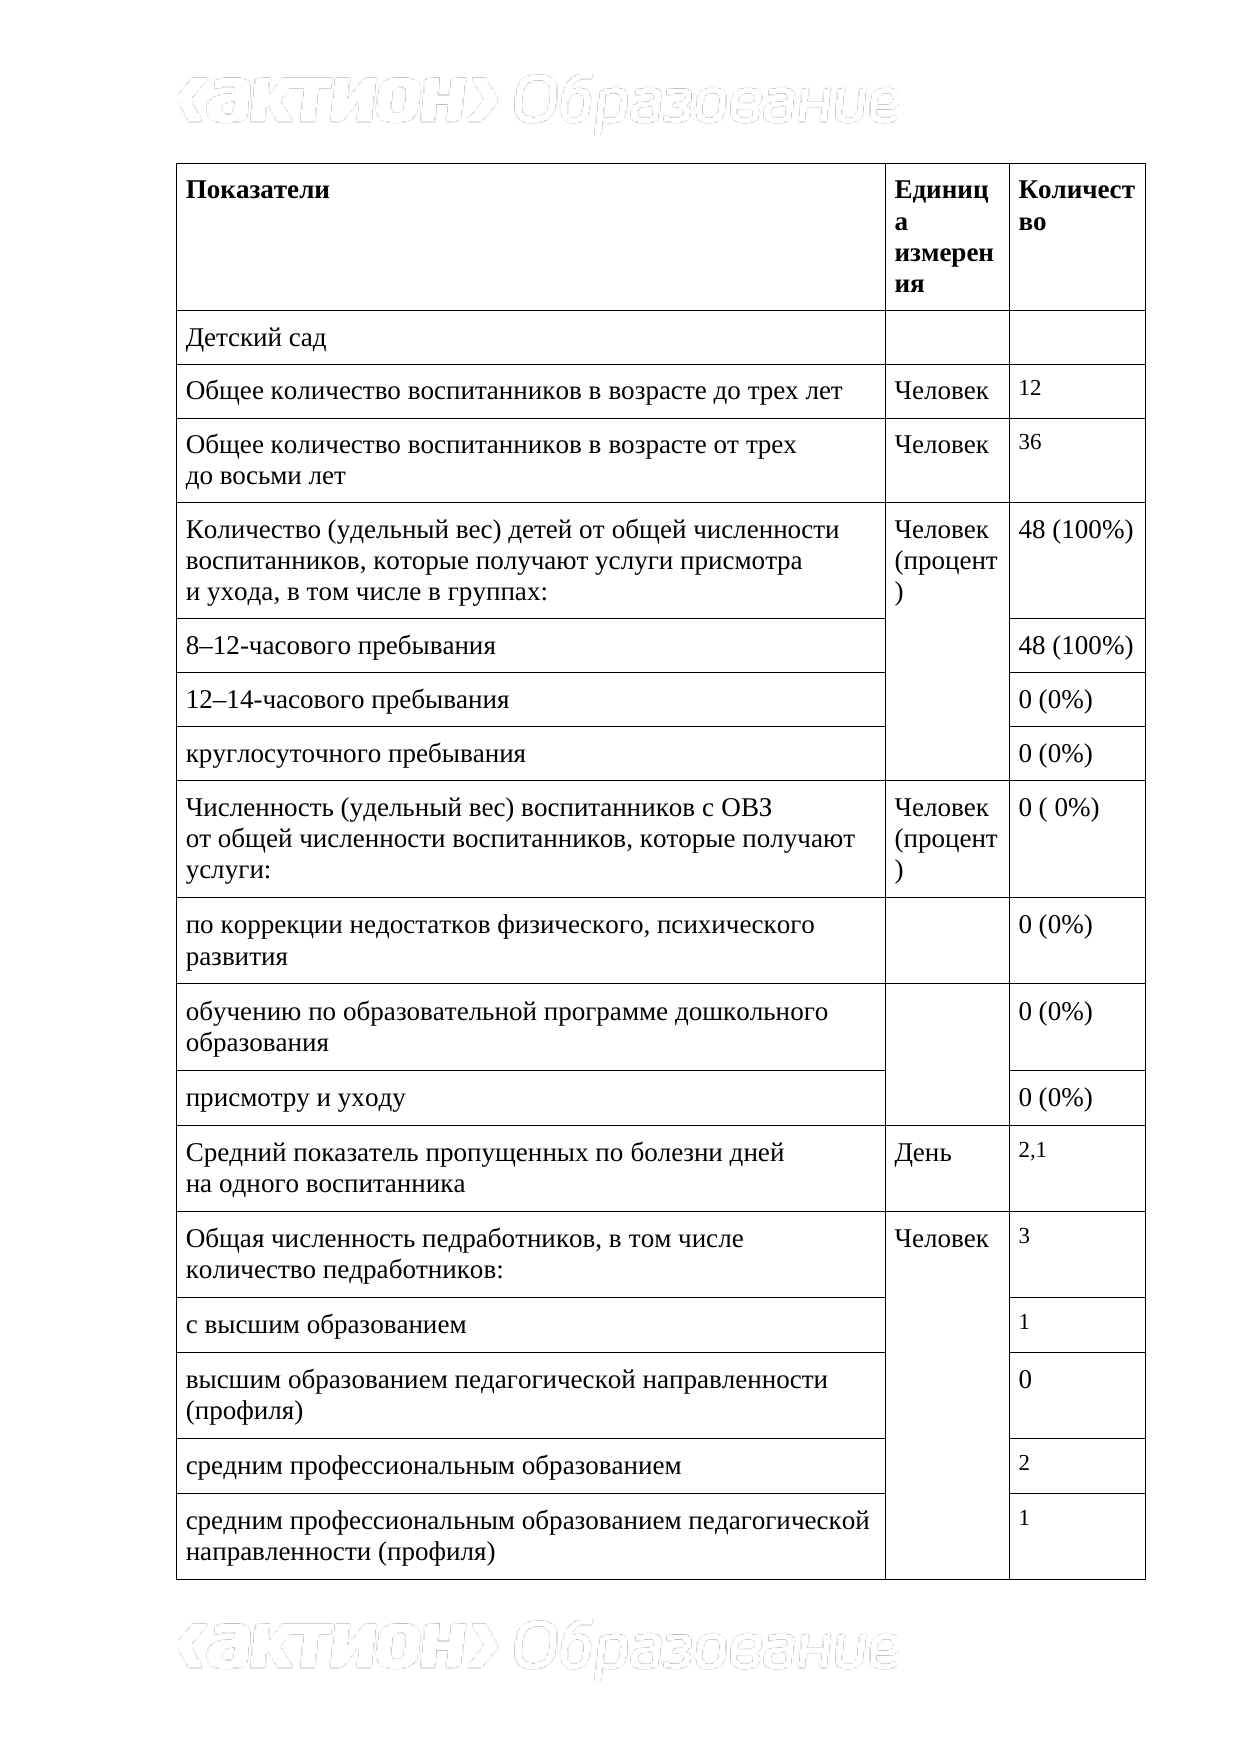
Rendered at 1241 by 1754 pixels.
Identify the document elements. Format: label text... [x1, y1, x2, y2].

table_header Единица измерения [886, 164, 1009, 310]
table_cell Общее количество воспитанников в возрасте от трех до восьми лет [177, 419, 885, 502]
table_cell Человек [886, 365, 1009, 417]
table_cell [886, 898, 1009, 983]
table_cell 0 ( 0%) [1010, 781, 1145, 897]
table_cell 0 [1010, 311, 1145, 364]
table_cell [886, 984, 1009, 1124]
table_cell присмотру и уходу [177, 1071, 885, 1124]
table_cell круглосуточного пребывания [177, 727, 885, 779]
table_cell Общая численность педработников, в том числе количество педработников: [177, 1212, 885, 1297]
picture [177, 1619, 899, 1681]
table_cell 12 [1010, 365, 1145, 417]
picture [177, 73, 899, 135]
table_cell Средний показатель пропущенных по болезни дней на одного воспитанника [177, 1126, 885, 1211]
table_cell 0 (0%) [1010, 1071, 1145, 1124]
table_cell Человек [886, 419, 1009, 502]
table_cell 48 (100%) [1010, 503, 1145, 618]
table_cell 8–12-часового пребывания [177, 619, 885, 672]
table_cell День [886, 1126, 1009, 1211]
table_cell обучению по образовательной программе дошкольного образования [177, 984, 885, 1069]
table_cell 48 (100%) [1010, 619, 1145, 672]
table_cell средним профессиональным образованием [177, 1439, 885, 1493]
table_cell 1 [1010, 1494, 1145, 1579]
table_cell 0 (0%) [1010, 673, 1145, 726]
table_cell Человек (процент) [886, 781, 1009, 897]
table_cell Количество (удельный вес) детей от общей численности воспитанников, которые получают услуги присмотра и ухода, в том числе в группах: [177, 503, 885, 618]
table_cell 36 [1010, 419, 1145, 502]
table_cell 2 [1010, 1439, 1145, 1493]
table_cell 2,1 [1010, 1126, 1145, 1211]
table_cell 0 [1010, 1353, 1145, 1438]
table_cell 0 (0%) [1010, 984, 1145, 1069]
table_cell 0 (0%) [1010, 727, 1145, 779]
table_header Показатели [177, 164, 885, 310]
table_cell высшим образованием педагогической направленности (профиля) [177, 1353, 885, 1438]
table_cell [177, 311, 885, 364]
table_cell Численность (удельный вес) воспитанников с ОВЗ от общей численности воспитанников, которые получают услуги: [177, 781, 885, 897]
table_cell Человек (процент) [886, 503, 1009, 779]
table_cell Общее количество воспитанников в возрасте до трех лет [177, 365, 885, 417]
table_cell Человек [886, 1212, 1009, 1579]
table_cell с высшим образованием [177, 1298, 885, 1352]
table_cell по коррекции недостатков физического, психического развития [177, 898, 885, 983]
table_cell 12–14-часового пребывания [177, 673, 885, 726]
table_cell 1 [1010, 1298, 1145, 1352]
table_cell средним профессиональным образованием педагогической направленности (профиля) [177, 1494, 885, 1579]
table_cell 0 (0%) [1010, 898, 1145, 983]
table_header Количество [1010, 164, 1145, 310]
table_cell 3 [1010, 1212, 1145, 1297]
